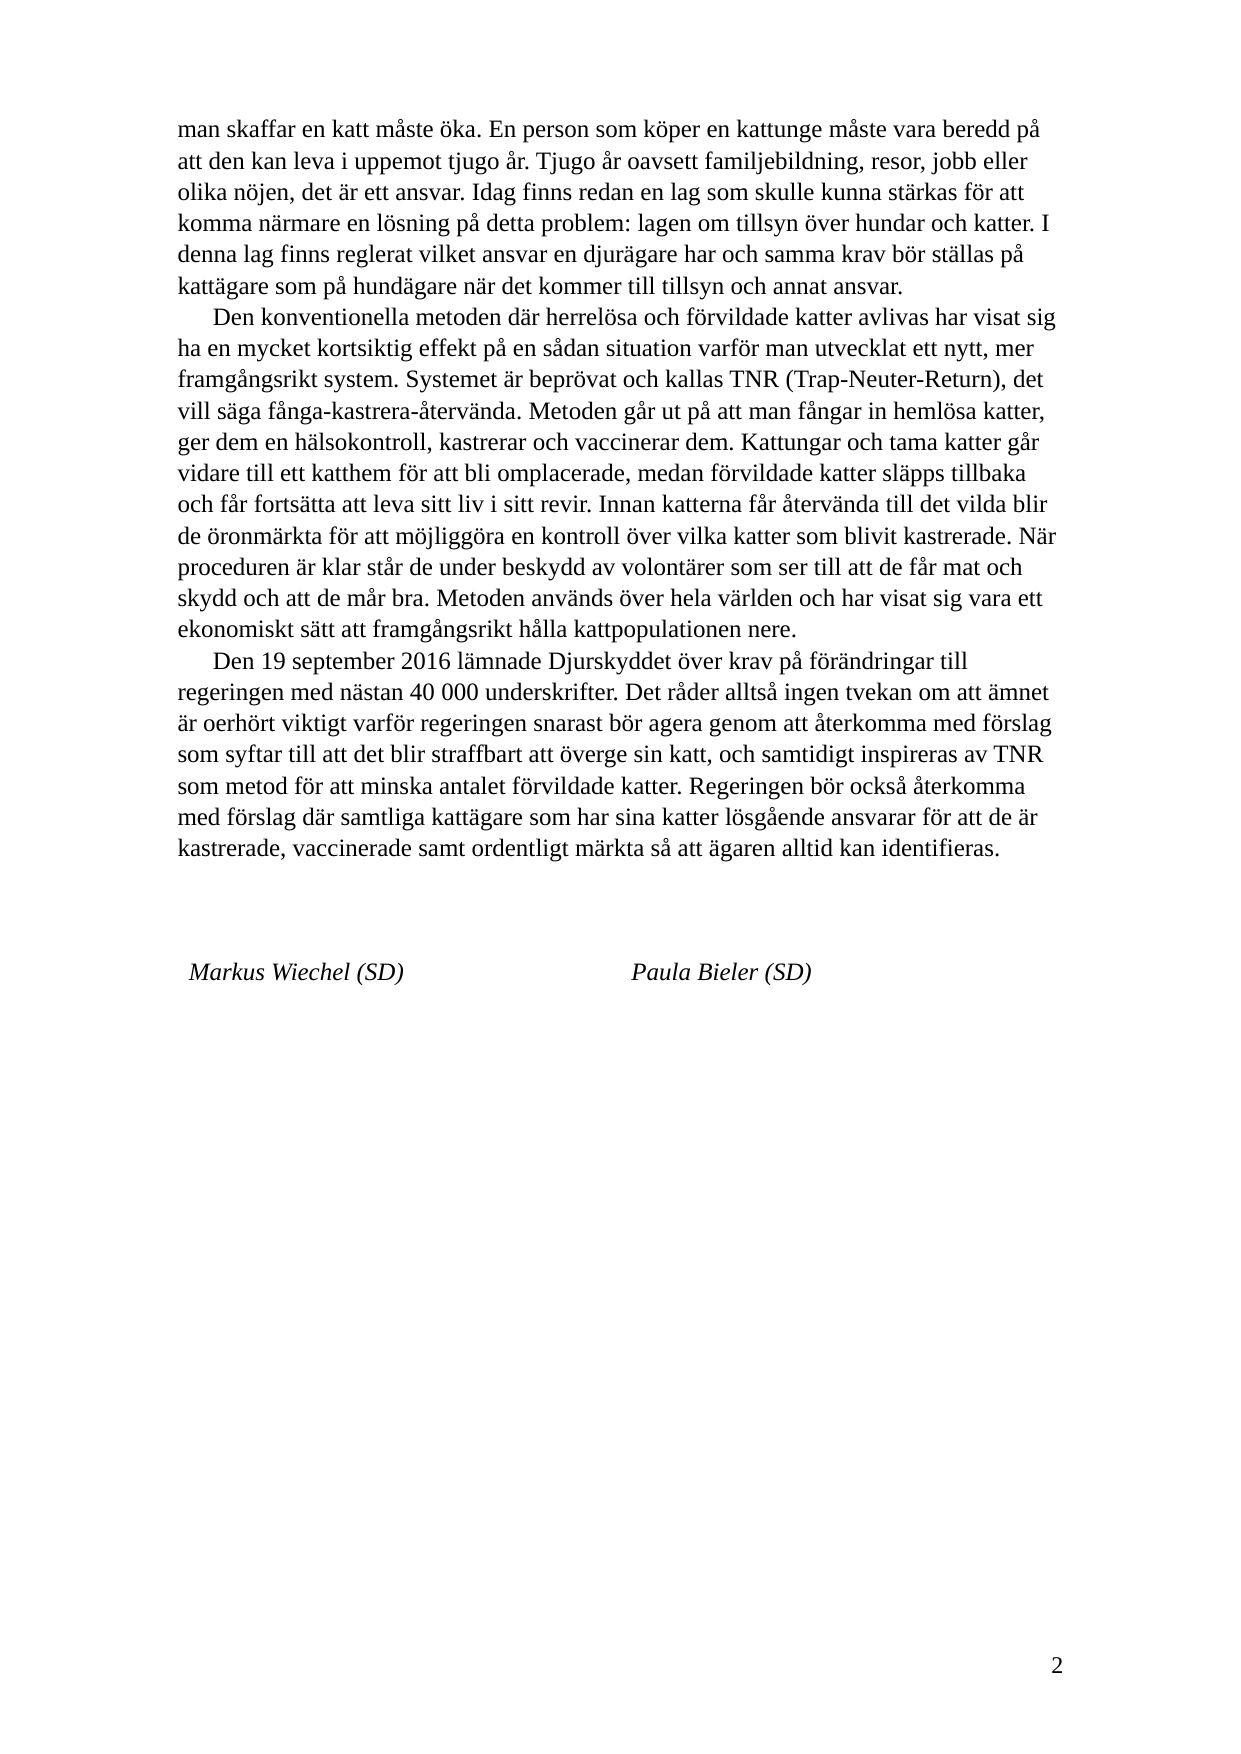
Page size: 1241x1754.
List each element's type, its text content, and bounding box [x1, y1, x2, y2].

table_header Markus Wiechel (SD) [177, 925, 620, 993]
text Den 19 september 2016 lämnade Djurskyddet över krav på förändringar till regeringen med nästan 40 000 underskrifter. Det råder alltså ingen tvekan om att ämnet är oerhört viktigt varför regeringen snarast bör agera genom att återkomma med förslag som syftar till att det blir straffbart att överge sin katt, och samtidigt inspireras av TNR som metod för att minska antalet förvildade katter. Regeringen bör också återkomma med förslag där samtliga kattägare som har sina katter lösgående ansvarar för att de är kastrerade, vaccinerade samt ordentligt märkta så att ägaren alltid kan identifieras. [177, 643, 1063, 862]
text Den konventionella metoden där herrelösa och förvildade katter avlivas har visat sig ha en mycket kortsiktig effekt på en sådan situation varför man utvecklat ett nytt, mer framgångsrikt system. Systemet är beprövat och kallas TNR (Trap-Neuter-Return), det vill säga fånga-kastrera-återvända. Metoden går ut på att man fångar in hemlösa katter, ger dem en hälsokontroll, kastrerar och vaccinerar dem. Kattungar och tama katter går vidare till ett katthem för att bli omplacerade, medan förvildade katter släpps tillbaka och får fortsätta att leva sitt liv i sitt revir. Innan katterna får återvända till det vilda blir de öronmärkta för att möjliggöra en kontroll över vilka katter som blivit kastrerade. När proceduren är klar står de under beskydd av volontärer som ser till att de får mat och skydd och att de mår bra. Metoden används över hela världen och har visat sig vara ett ekonomiskt sätt att framgångsrikt hålla kattpopulationen nere. [177, 299, 1063, 643]
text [177, 112, 1063, 299]
table_header Paula Bieler (SD) [620, 925, 1063, 993]
